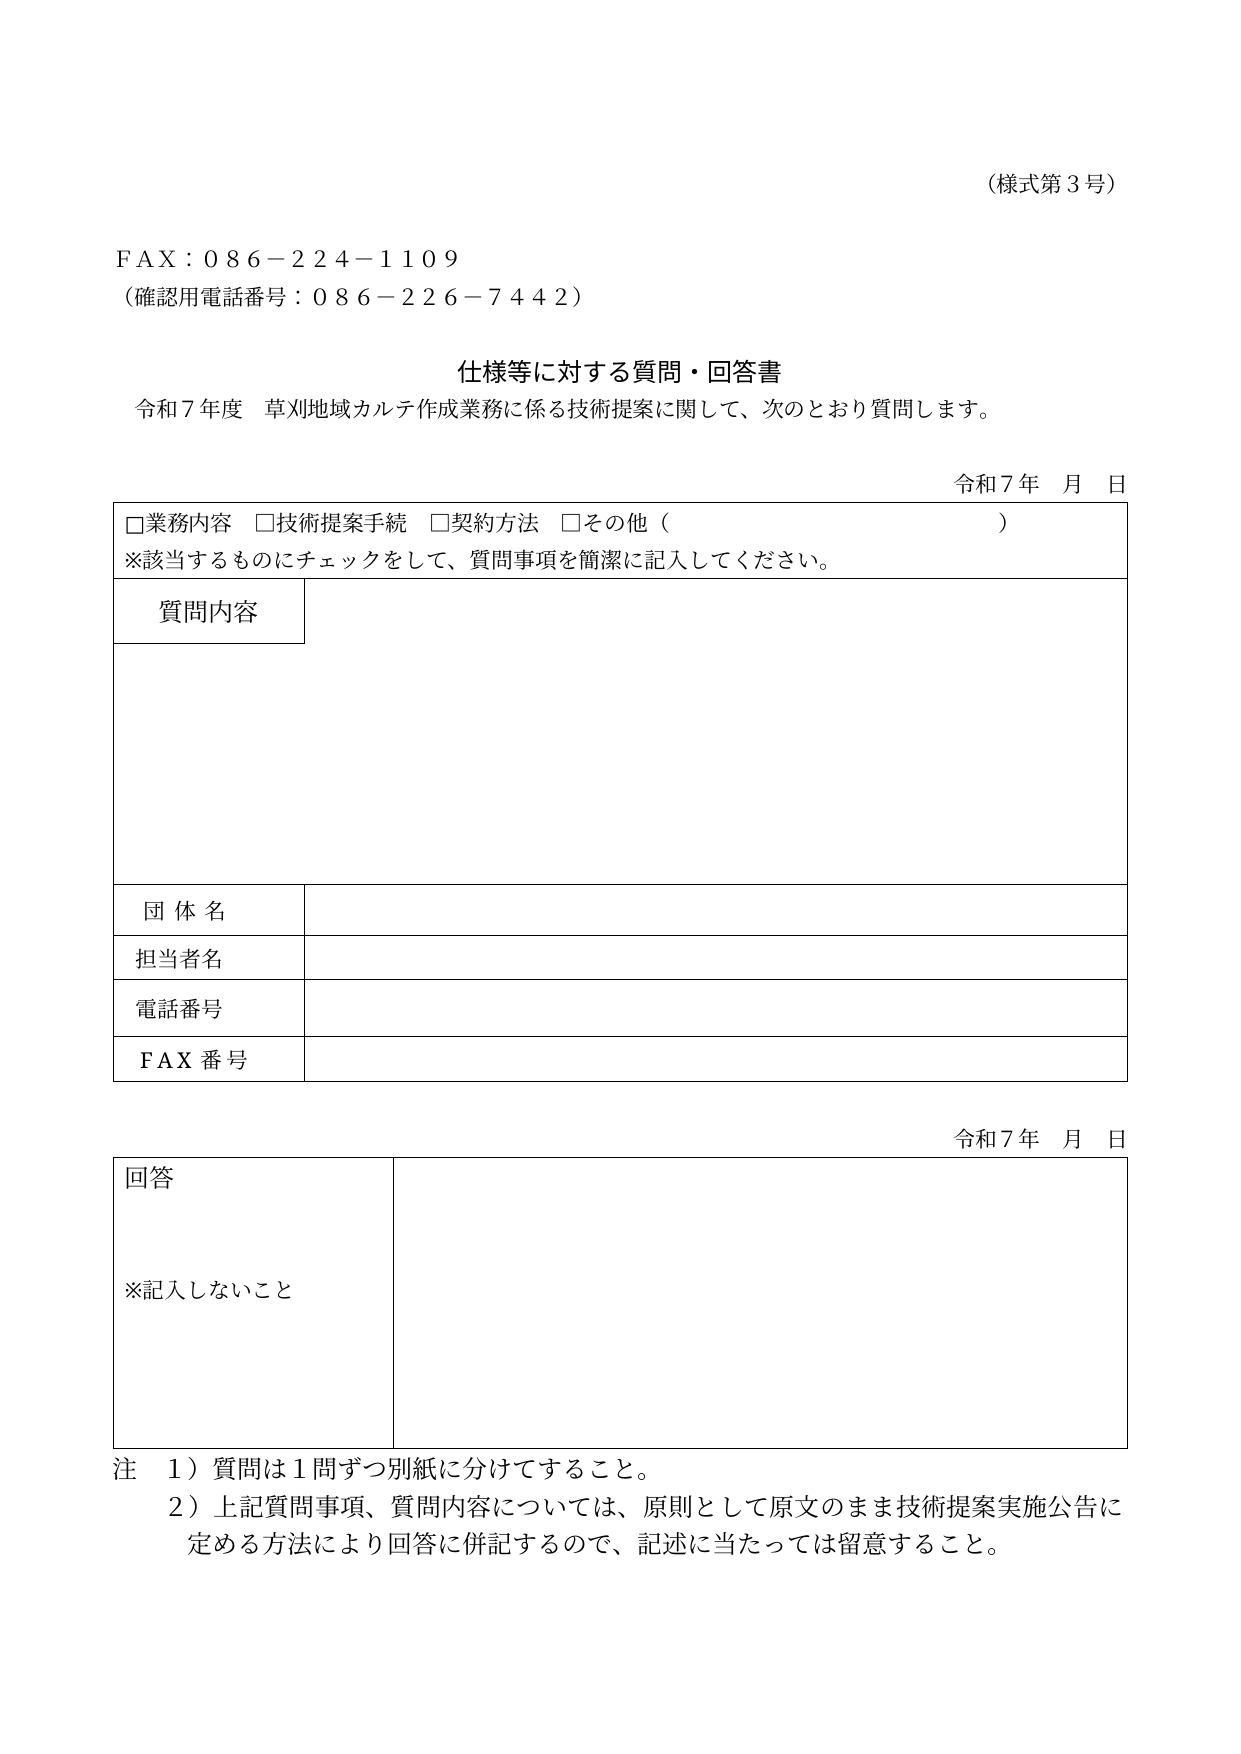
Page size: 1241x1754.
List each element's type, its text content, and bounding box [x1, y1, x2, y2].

text （様式第３号） [112, 164, 1128, 202]
table_cell 団体名 [114, 885, 304, 935]
table_cell 担当者名 [114, 936, 304, 979]
text 仕様等に対する質問・回答書 [112, 352, 1128, 389]
table_cell [305, 980, 1127, 1036]
text 令和７年 月 日 [112, 1119, 1128, 1157]
table_cell [305, 579, 1127, 884]
table_cell 質問内容 [114, 579, 304, 642]
table_header 回答 ※記入しないこと [114, 1158, 393, 1448]
table_cell [305, 1037, 1127, 1081]
table_cell FAX番号 [114, 1037, 304, 1081]
text 注 １）質問は１問ずつ別紙に分けてすること。 [112, 1449, 1128, 1487]
table_cell [114, 644, 304, 884]
text 令和７年 月 日 [112, 464, 1128, 502]
table_header [394, 1158, 1127, 1448]
text 令和７年度 草刈地域カルテ作成業務に係る技術提案に関して、次のとおり質問します。 [112, 389, 1128, 427]
text ＦＡＸ：０８６－２２４－１１０９ [112, 239, 1128, 277]
table_cell [305, 885, 1127, 935]
table_header □業務内容 □技術提案手続 □契約方法 □その他（ ） ※該当するものにチェックをして、質問事項を簡潔に記入してください。 [114, 503, 1127, 578]
table_cell [305, 936, 1127, 979]
table_cell 電話番号 [114, 980, 304, 1036]
text ２）上記質問事項、質問内容については、原則として原文のまま技術提案実施公告に定める方法により回答に併記するので、記述に当たっては留意すること。 [112, 1487, 1128, 1562]
text （確認用電話番号：０８６－２２６－７４４２） [112, 277, 1128, 314]
